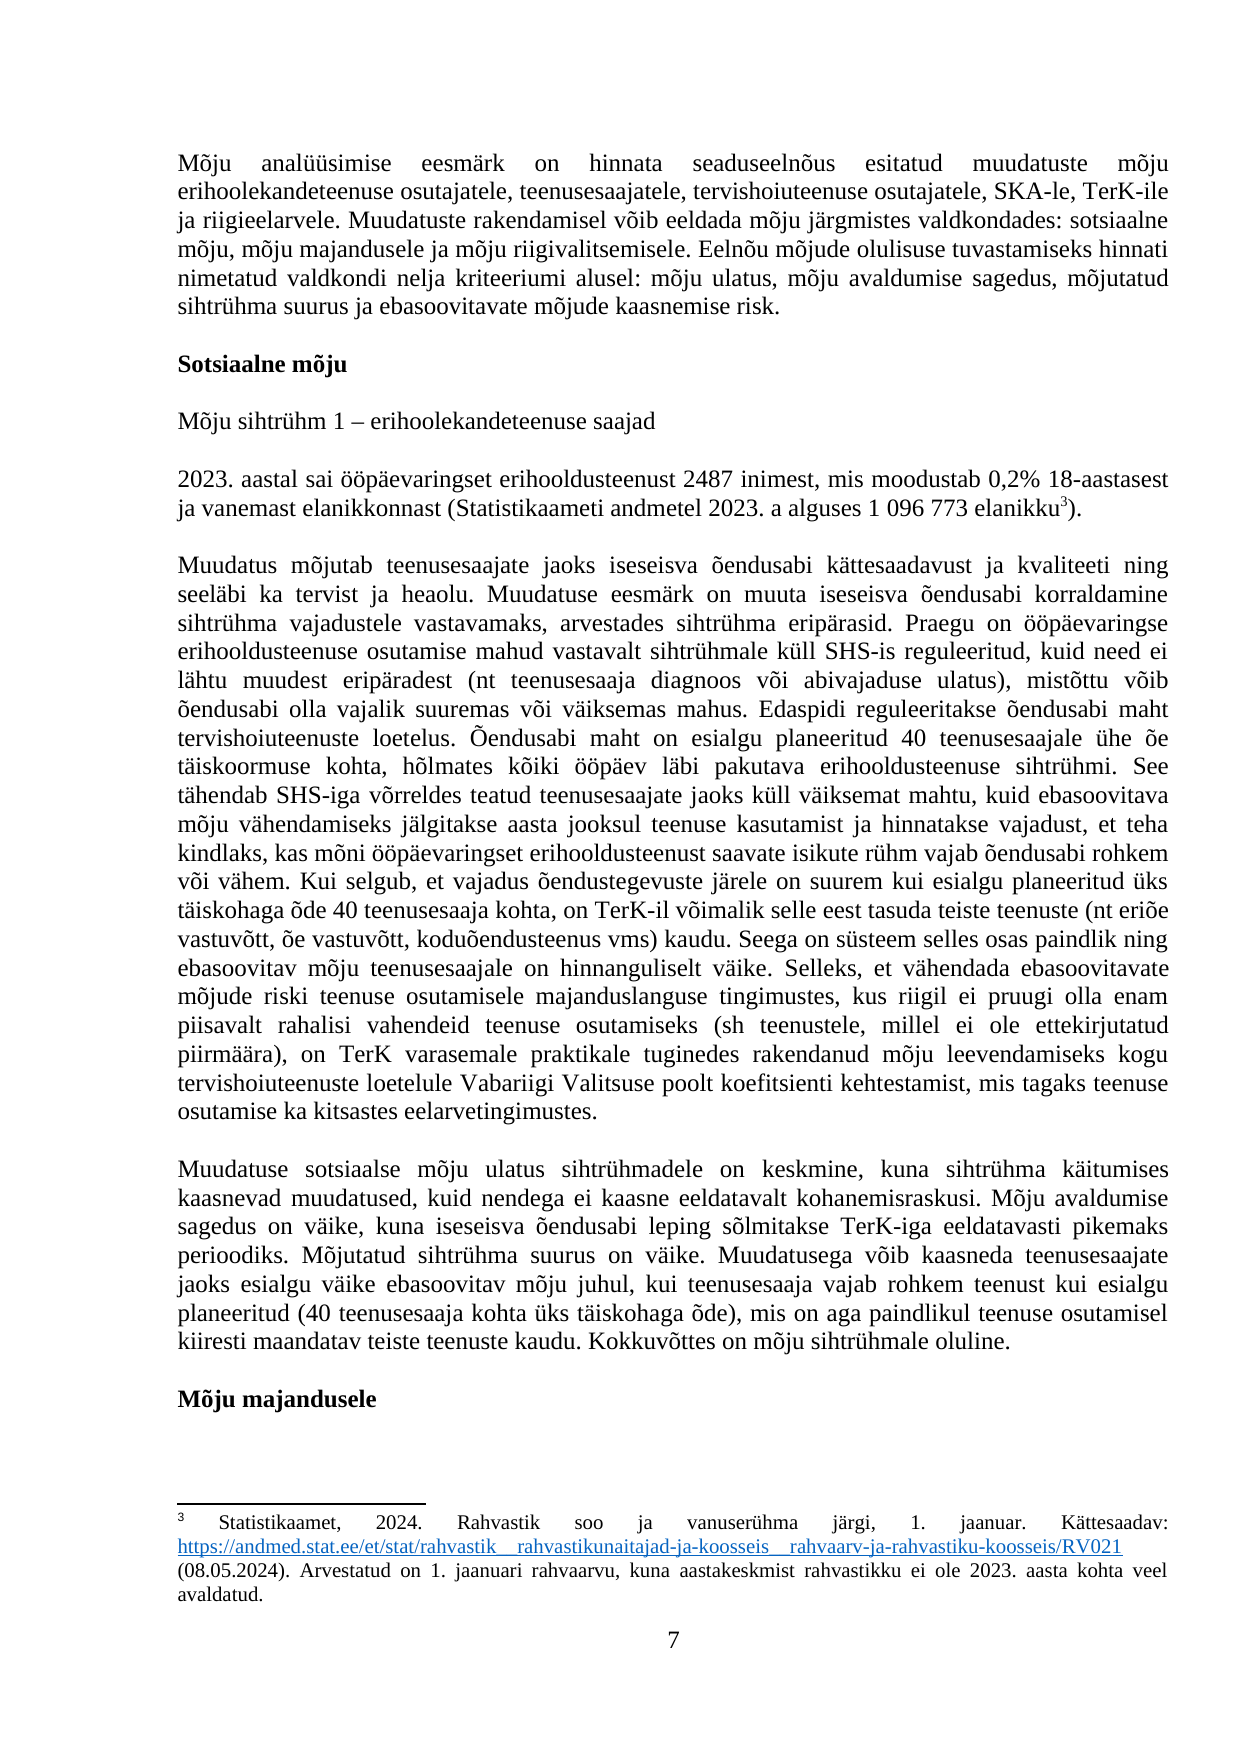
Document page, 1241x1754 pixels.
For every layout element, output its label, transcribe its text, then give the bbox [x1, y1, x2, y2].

text Muudatus mõjutab teenusesaajate jaoks iseseisva õendusabi kättesaadavust ja kvaliteeti ning seeläbi ka tervist ja heaolu. Muudatuse eesmärk on muuta iseseisva õendusabi korraldamine sihtrühma vajadustele vastavamaks, arvestades sihtrühma eripärasid. Praegu on ööpäevaringse erihooldusteenuse osutamise mahud vastavalt sihtrühmale küll SHS-is reguleeritud, kuid need ei lähtu muudest eripäradest (nt teenusesaaja diagnoos või abivajaduse ulatus), mistõttu võib õendusabi olla vajalik suuremas või väiksemas mahus. Edaspidi reguleeritakse õendusabi maht tervishoiuteenuste loetelus. Õendusabi maht on esialgu planeeritud 40 teenusesaajale ühe õe täiskoormuse kohta, hõlmates kõiki ööpäev läbi pakutava erihooldusteenuse sihtrühmi. See tähendab SHS-iga võrreldes teatud teenusesaajate jaoks küll väiksemat mahtu, kuid ebasoovitava mõju vähendamiseks jälgitakse aasta jooksul teenuse kasutamist ja hinnatakse vajadust, et teha kindlaks, kas mõni ööpäevaringset erihooldusteenust saavate isikute rühm vajab õendusabi rohkem või vähem. Kui selgub, et vajadus õendustegevuste järele on suurem kui esialgu planeeritud üks täiskohaga õde 40 teenusesaaja kohta, on TerK-il võimalik selle eest tasuda teiste teenuste (nt eriõe vastuvõtt, õe vastuvõtt, koduõendusteenus vms) kaudu. Seega on süsteem selles osas paindlik ning ebasoovitav mõju teenusesaajale on hinnanguliselt väike. Selleks, et vähendada ebasoovitavate mõjude riski teenuse osutamisele majanduslanguse tingimustes, kus riigil ei pruugi olla enam piisavalt rahalisi vahendeid teenuse osutamiseks (sh teenustele, millel ei ole ettekirjutatud piirmäära), on TerK varasemale praktikale tuginedes rakendanud mõju leevendamiseks kogu tervishoiuteenuste loetelule Vabariigi Valitsuse poolt koefitsienti kehtestamist, mis tagaks teenuse osutamise ka kitsastes eelarvetingimustes. [177, 550, 1169, 1125]
text 2023. aastal sai ööpäevaringset erihooldusteenust 2487 inimest, mis moodustab 0,2% 18-aastasest ja vanemast elanikkonnast (Statistikaameti andmetel 2023. a alguses 1 096 773 elanikku). [177, 464, 1169, 521]
text Mõju analüüsimise eesmärk on hinnata seaduseelnõus esitatud muudatuste mõju erihoolekandeteenuse osutajatele, teenusesaajatele, tervishoiuteenuse osutajatele, SKA-le, TerK-ile ja riigieelarvele. Muudatuste rakendamisel võib eeldada mõju järgmistes valdkondades: sotsiaalne mõju, mõju majandusele ja mõju riigivalitsemisele. Eelnõu mõjude olulisuse tuvastamiseks hinnati nimetatud valdkondi nelja kriteeriumi alusel: mõju ulatus, mõju avaldumise sagedus, mõjutatud sihtrühma suurus ja ebasoovitavate mõjude kaasnemise risk. [177, 148, 1169, 320]
text Mõju majandusele [177, 1384, 1169, 1413]
text Sotsiaalne mõju [177, 349, 1169, 378]
text Muudatuse sotsiaalse mõju ulatus sihtrühmadele on keskmine, kuna sihtrühma käitumises kaasnevad muudatused, kuid nendega ei kaasne eeldatavalt kohanemisraskusi. Mõju avaldumise sagedus on väike, kuna iseseisva õendusabi leping sõlmitakse TerK-iga eeldatavasti pikemaks perioodiks. Mõjutatud sihtrühma suurus on väike. Muudatusega võib kaasneda teenusesaajate jaoks esialgu väike ebasoovitav mõju juhul, kui teenusesaaja vajab rohkem teenust kui esialgu planeeritud (40 teenusesaaja kohta üks täiskohaga õde), mis on aga paindlikul teenuse osutamisel kiiresti maandatav teiste teenuste kaudu. Kokkuvõttes on mõju sihtrühmale oluline. [177, 1154, 1169, 1355]
text Mõju sihtrühm 1 – erihoolekandeteenuse saajad [177, 406, 1169, 435]
